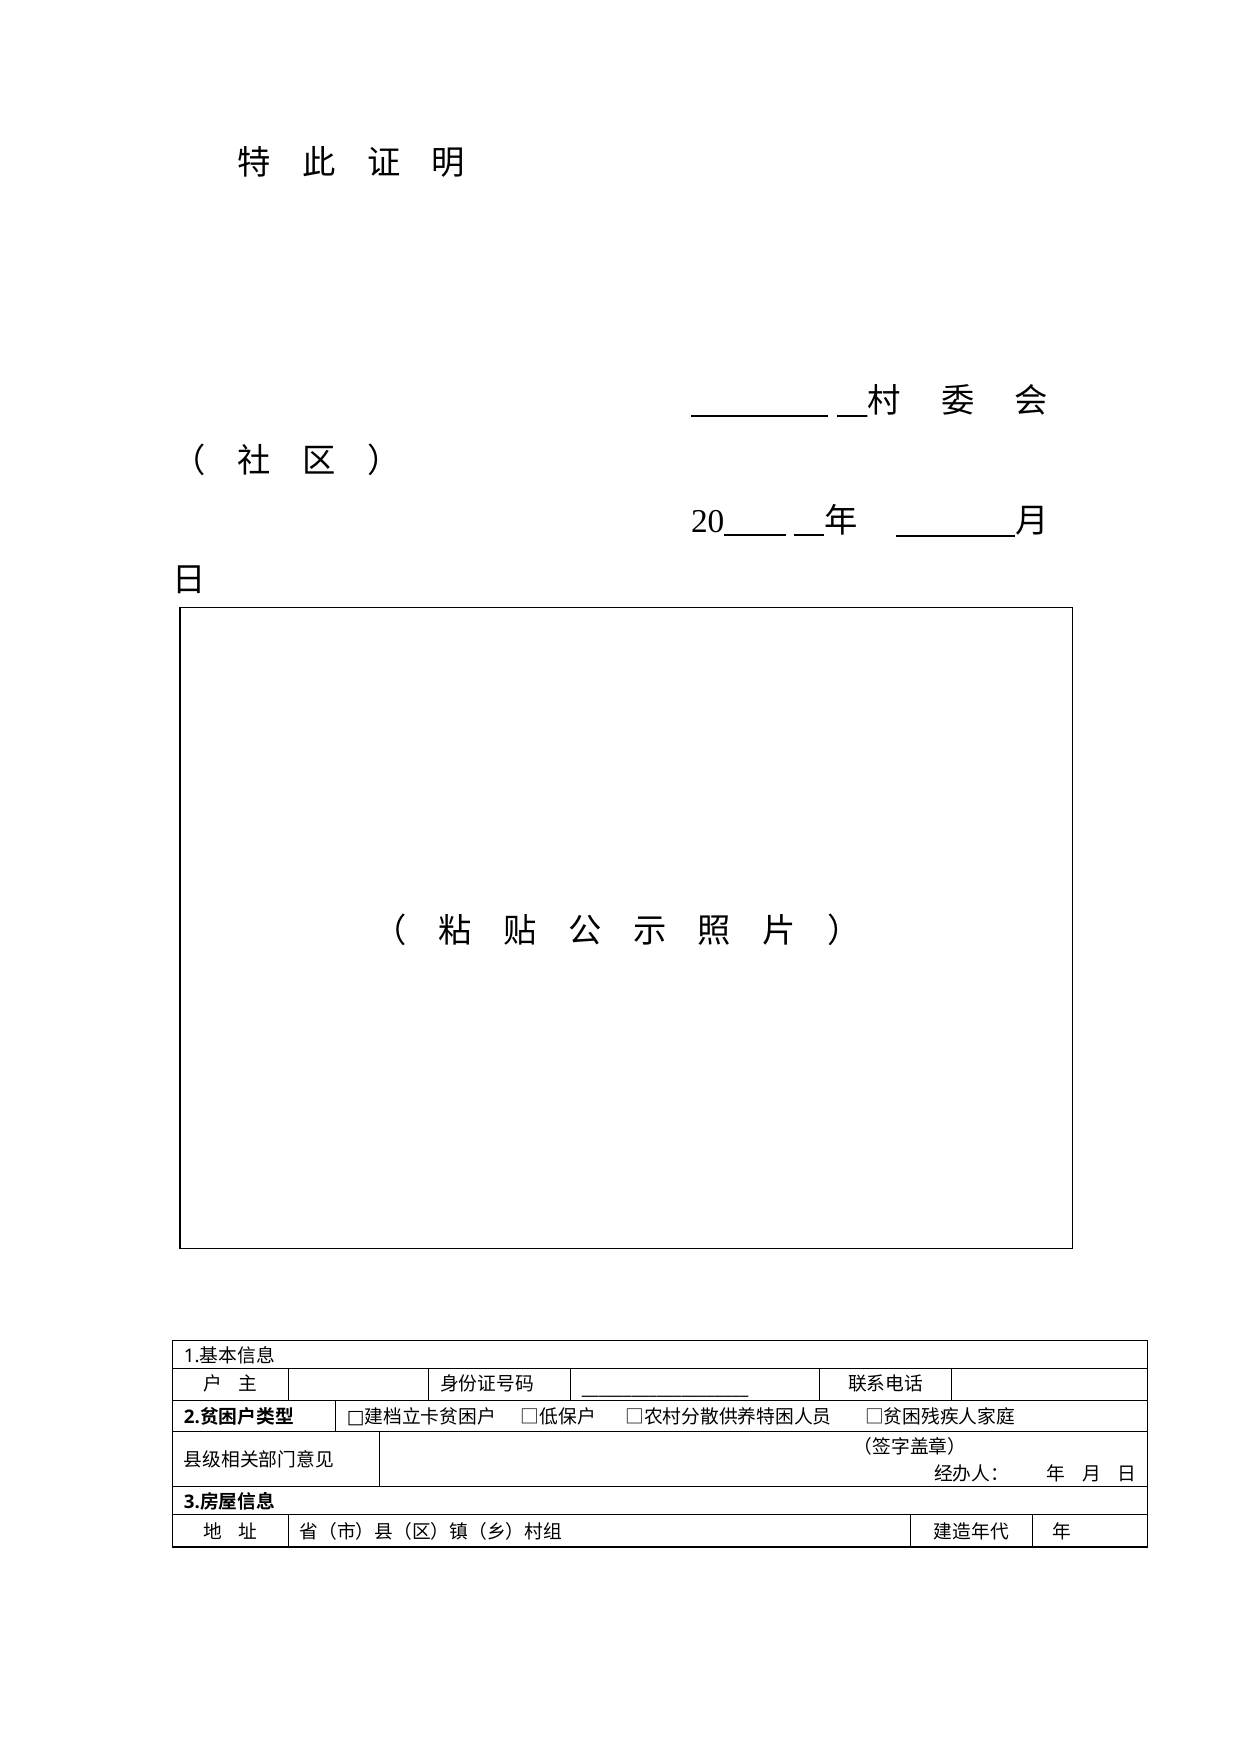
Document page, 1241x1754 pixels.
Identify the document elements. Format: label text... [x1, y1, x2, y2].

table_cell ____________________ [571, 1369, 819, 1400]
table_header （粘贴公示照片） [181, 608, 1072, 1248]
table_header 1.基本信息 [173, 1341, 1147, 1368]
table_cell [289, 1369, 428, 1400]
table_cell 地 址 [173, 1515, 288, 1546]
table_cell 3.房屋信息 [173, 1487, 1147, 1514]
table_cell 户 主 [173, 1369, 288, 1400]
table_cell 县级相关部门意见 [173, 1432, 379, 1486]
table_cell 建造年代 [911, 1515, 1032, 1546]
table_cell （签字盖章） 经办人： 年 月 日 [380, 1432, 1147, 1486]
table_cell 年 [1033, 1515, 1147, 1546]
table_cell 联系电话 [820, 1369, 951, 1400]
table_cell 身份证号码 [429, 1369, 570, 1400]
table_cell [952, 1369, 1147, 1400]
table_cell □建档立卡贫困户 □低保户 □农村分散供养特困人员 □贫困残疾人家庭 [336, 1401, 1147, 1431]
text 特此证明 [172, 130, 1079, 189]
table_cell 省（市）县（区）镇（乡）村组 [289, 1515, 910, 1546]
text 20 年 月 日 [172, 488, 1079, 607]
text 村委会（社区） [172, 368, 1079, 488]
table_cell 2.贫困户类型 [173, 1401, 335, 1431]
